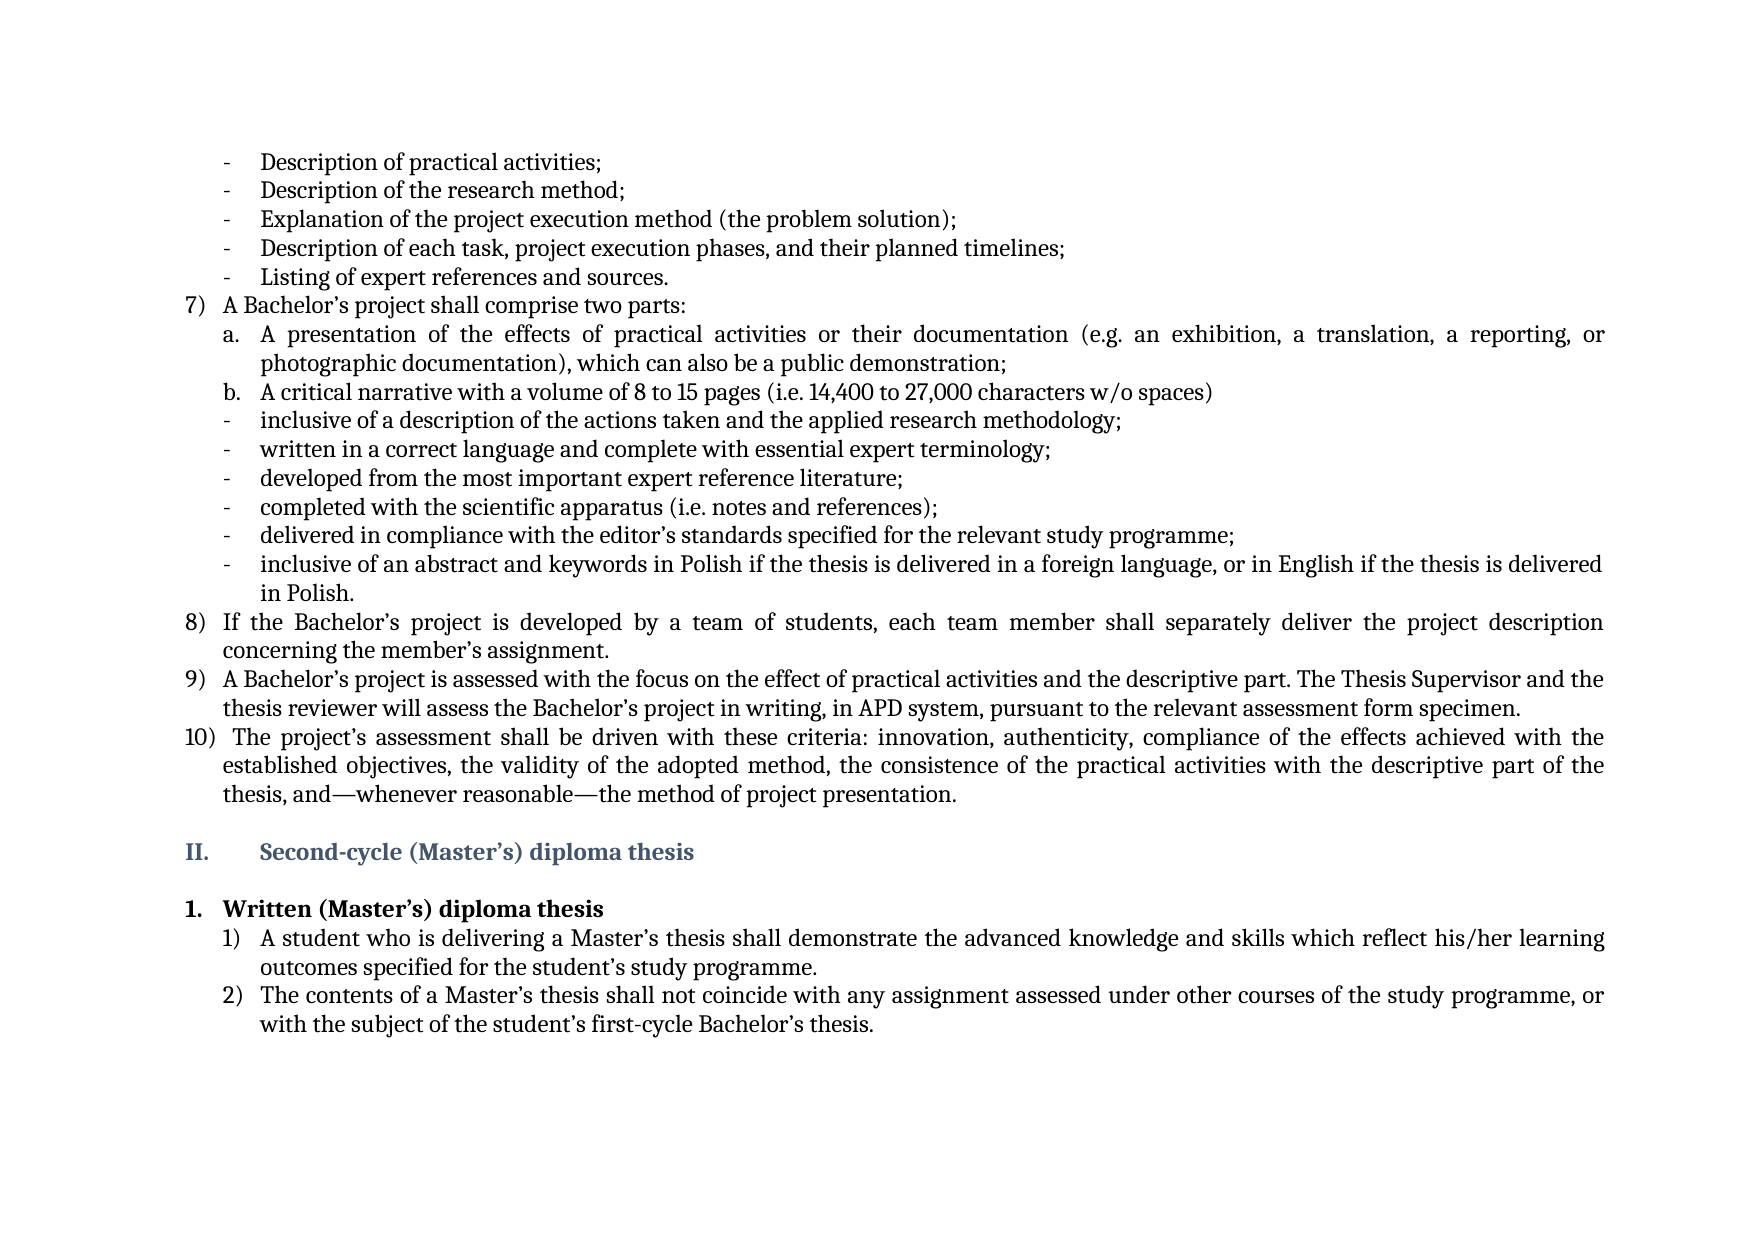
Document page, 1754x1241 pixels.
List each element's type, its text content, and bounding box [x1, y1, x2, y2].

list written in a correct language and complete with essential expert terminology; [223, 435, 1606, 464]
list A presentation of the effects of practical activities or their documentation (e.g. an exhibition, a translation, a reporting, or photographic documentation), which can also be a public demonstration; [223, 320, 1606, 378]
list A critical narrative with a volume of 8 to 15 pages (i.e. 14,400 to 27,000 characters w/o spaces) [223, 378, 1606, 406]
list A Bachelor’s project is assessed with the focus on the effect of practical activities and the descriptive part. The Thesis Supervisor and the thesis reviewer will assess the Bachelor’s project in writing, in APD system, pursuant to the relevant assessment form specimen. [185, 665, 1606, 723]
list The project’s assessment shall be driven with these criteria: innovation, authenticity, compliance of the effects achieved with the established objectives, the validity of the adopted method, the consistence of the practical activities with the descriptive part of the thesis, and—whenever reasonable—the method of project presentation. [185, 723, 1606, 809]
list Description of each task, project execution phases, and their planned timelines; [223, 234, 1606, 263]
list inclusive of a description of the actions taken and the applied research methodology; [223, 406, 1606, 435]
list delivered in compliance with the editor’s standards specified for the relevant study programme; [223, 521, 1606, 550]
list Listing of expert references and sources. [223, 263, 1606, 291]
list The contents of a Master’s thesis shall not coincide with any assignment assessed under other courses of the study programme, or with the subject of the student’s first-cycle Bachelor’s thesis. [223, 981, 1606, 1039]
list Second-cycle (Master’s) diploma thesis [185, 838, 1606, 866]
list Explanation of the project execution method (the problem solution); [223, 205, 1606, 234]
list If the Bachelor’s project is developed by a team of students, each team member shall separately deliver the project description concerning the member’s assignment. [185, 608, 1606, 665]
list developed from the most important expert reference literature; [223, 464, 1606, 493]
list Written (Master’s) diploma thesis [185, 895, 1606, 924]
list Description of practical activities; [223, 148, 1606, 176]
list completed with the scientific apparatus (i.e. notes and references); [223, 493, 1606, 521]
list Description of the research method; [223, 176, 1606, 205]
list A Bachelor’s project shall comprise two parts: [185, 291, 1606, 320]
list A student who is delivering a Master’s thesis shall demonstrate the advanced knowledge and skills which reflect his/her learning outcomes specified for the student’s study programme. [223, 924, 1606, 981]
list inclusive of an abstract and keywords in Polish if the thesis is delivered in a foreign language, or in English if the thesis is delivered in Polish. [223, 550, 1606, 608]
